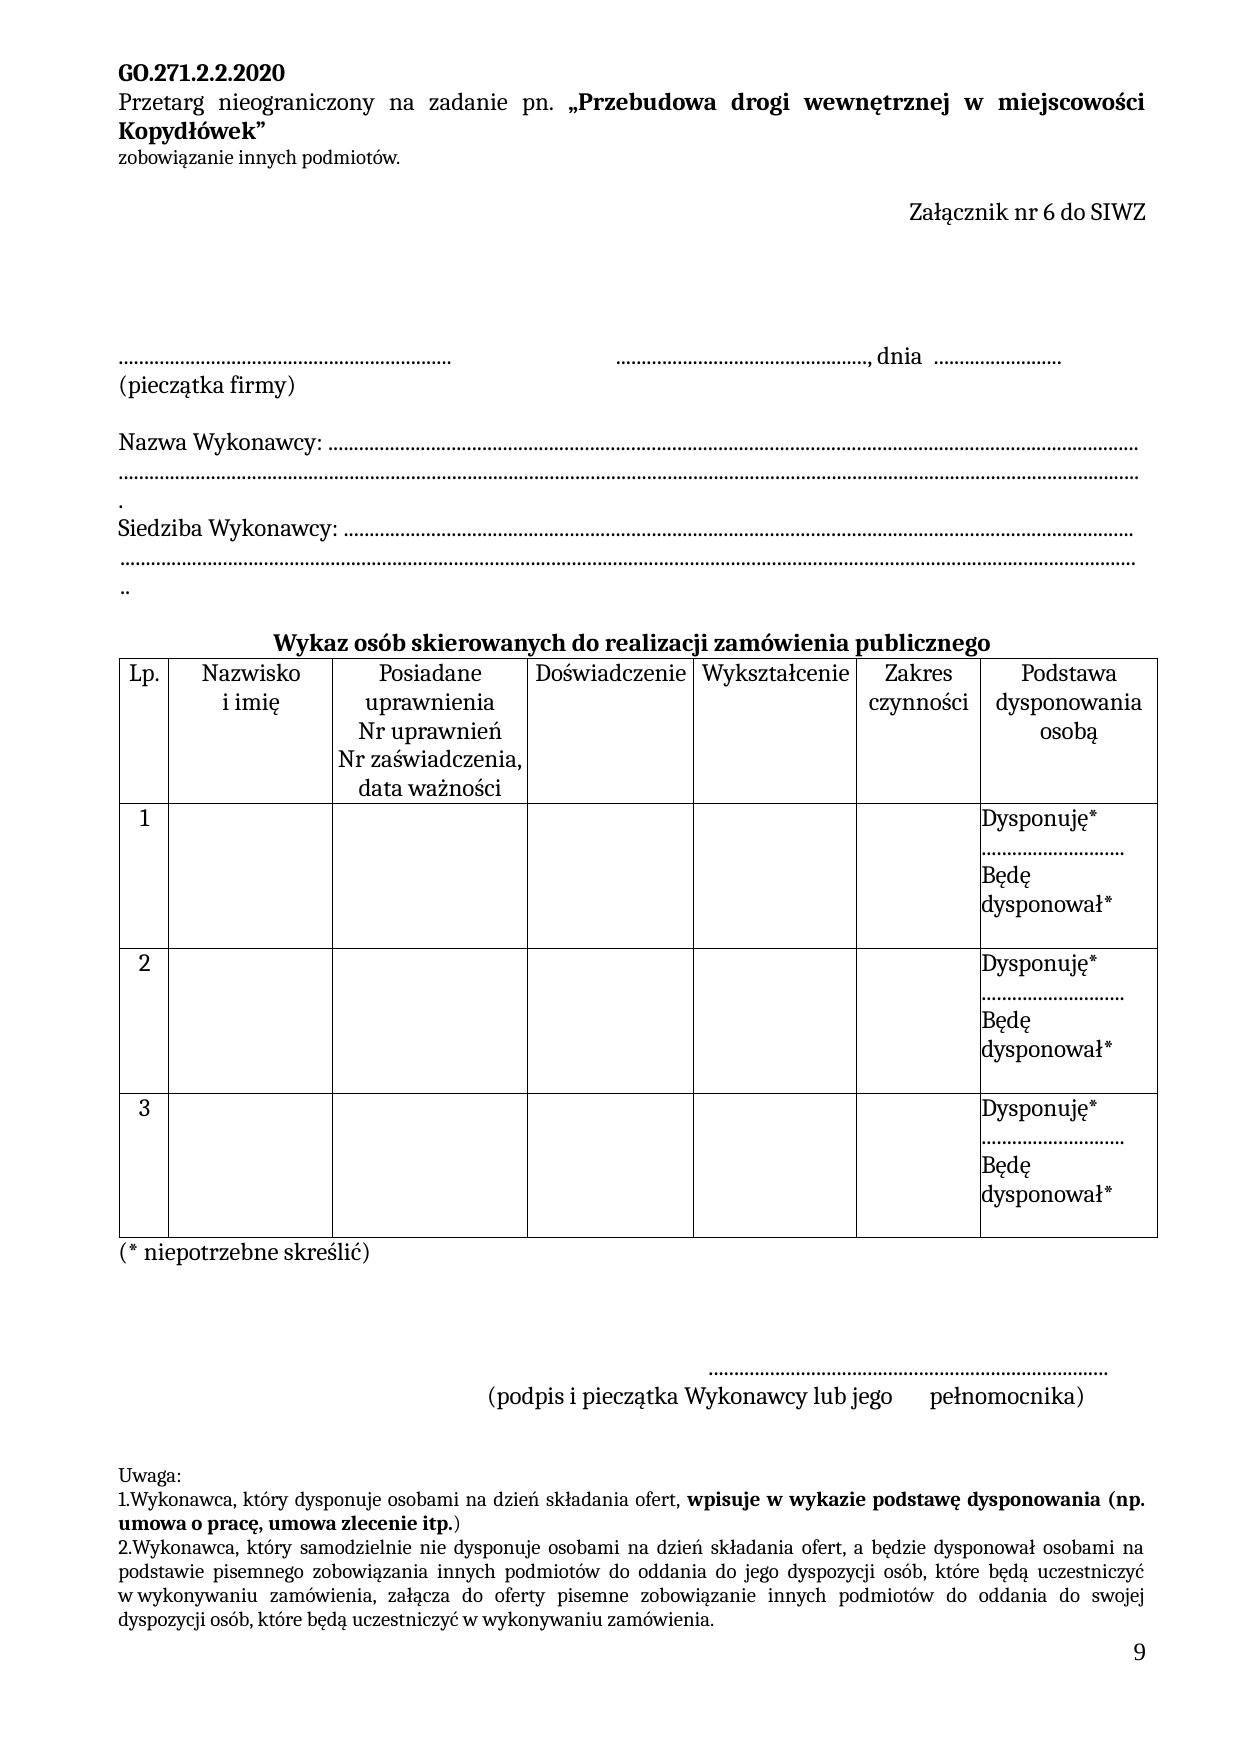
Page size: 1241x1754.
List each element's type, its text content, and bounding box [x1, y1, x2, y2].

text Nazwa Wykonawcy: .............................................................................................................................................................. [118, 428, 1146, 457]
table_cell 3 [120, 1094, 168, 1237]
table_cell [169, 804, 332, 948]
table_cell [333, 949, 527, 1092]
table_cell [169, 949, 332, 1092]
table_cell Dysponuję* ............................ Będę dysponował* [981, 804, 1157, 948]
text .............................................................................. [118, 1353, 1146, 1382]
table_cell 1 [120, 804, 168, 948]
table_cell Dysponuję* ............................ Będę dysponował* [981, 1094, 1157, 1237]
table_cell [333, 1094, 527, 1237]
text (* niepotrzebne skreślić) [118, 1238, 1146, 1267]
text 1.Wykonawca, który dysponuje osobami na dzień składania ofert, wpisuje w wykazie podstawę dysponowania (np. umowa o pracę, umowa zlecenie itp.) [118, 1487, 1146, 1535]
table_cell [169, 1094, 332, 1237]
table_cell Dysponuję* ............................ Będę dysponował* [981, 949, 1157, 1092]
text Siedziba Wykonawcy: .......................................................................................................................................................... [118, 514, 1146, 543]
table_cell [857, 804, 980, 948]
text ........................................................................................................................................................................................................ [120, 543, 1146, 601]
table_header Lp. [120, 659, 168, 803]
table_header Nazwisko i imię [169, 659, 332, 803]
table_header Podstawa dysponowania osobą [981, 659, 1157, 803]
table_cell [528, 804, 693, 948]
table_cell [694, 949, 856, 1092]
table_cell [857, 1094, 980, 1237]
text ........................................................................................................................................................................................................ [118, 457, 1146, 514]
table_cell [694, 804, 856, 948]
table_cell [528, 1094, 693, 1237]
text 2.Wykonawca, który samodzielnie nie dysponuje osobami na dzień składania ofert, a będzie dysponował osobami na podstawie pisemnego zobowiązania innych podmiotów do oddania do jego dyspozycji osób, które będą uczestniczyć w wykonywaniu zamówienia, załącza do oferty pisemne zobowiązanie innych podmiotów do oddania do swojej dyspozycji osób, które będą uczestniczyć w wykonywaniu zamówienia. [118, 1535, 1146, 1631]
text Załącznik nr 6 do SIWZ [118, 198, 1146, 227]
table_header Posiadane uprawnienia Nr uprawnień Nr zaświadczenia, data ważności [333, 659, 527, 803]
table_header Zakres czynności [857, 659, 980, 803]
text ................................................................. ................................................., dnia ......................... [118, 342, 1146, 371]
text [118, 145, 1146, 169]
table_header Doświadczenie [528, 659, 693, 803]
text (pieczątka firmy) [118, 371, 1146, 399]
table_cell [528, 949, 693, 1092]
text Wykaz osób skierowanych do realizacji zamówienia publicznego [118, 629, 1146, 658]
table_cell 2 [120, 949, 168, 1092]
table_cell [694, 1094, 856, 1237]
table_cell [857, 949, 980, 1092]
text Uwaga: [118, 1463, 1146, 1487]
text (podpis i pieczątka Wykonawcy lub jego pełnomocnika) [487, 1382, 1146, 1439]
table_cell [333, 804, 527, 948]
table_header Wykształcenie [694, 659, 856, 803]
